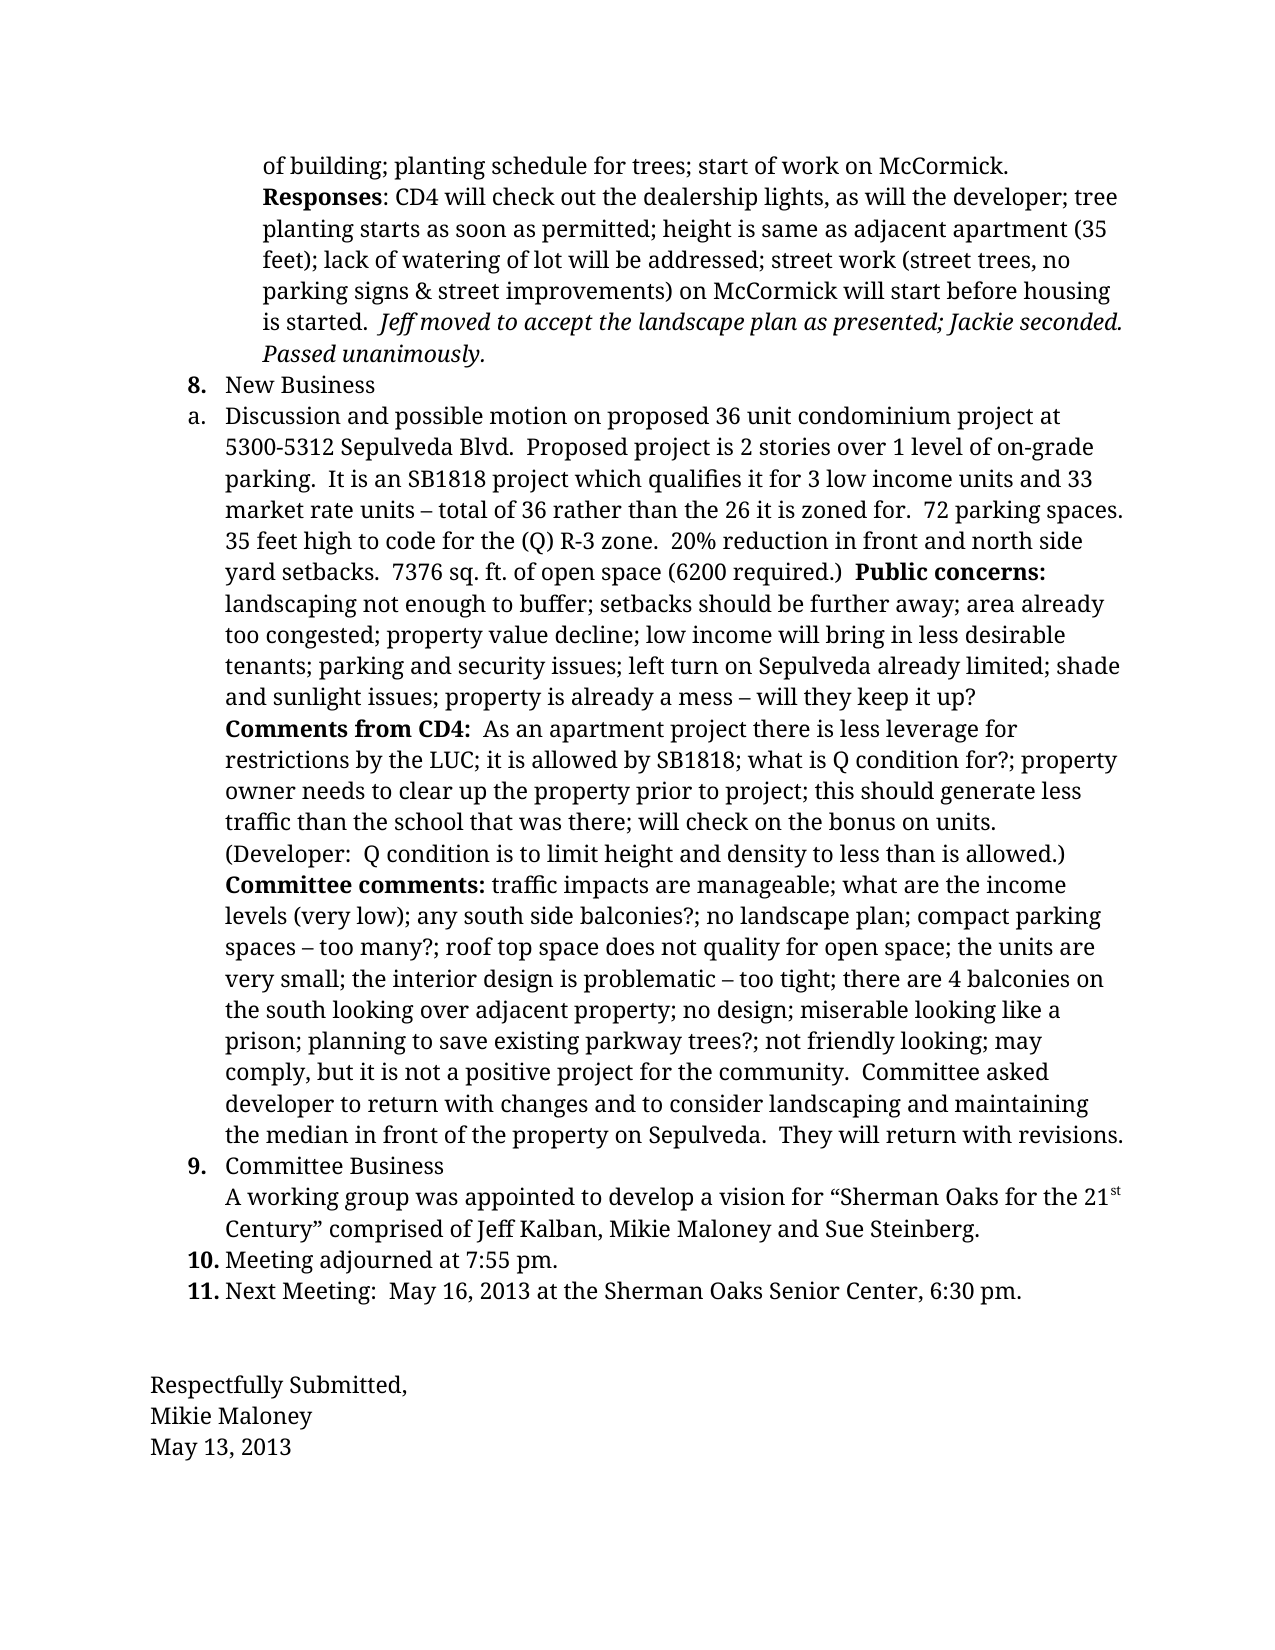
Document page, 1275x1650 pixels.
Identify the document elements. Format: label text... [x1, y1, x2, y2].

list Committee Business [187, 1150, 1125, 1181]
text Mikie Maloney [150, 1400, 1125, 1431]
list New Business [187, 369, 1125, 400]
list Discussion and possible motion on proposed 36 unit condominium project at 5300-5312 Sepulveda Blvd. Proposed project is 2 stories over 1 level of on-grade parking. It is an SB1818 project which qualifies it for 3 low income units and 33 market rate units – total of 36 rather than the 26 it is zoned for. 72 parking spaces. 35 feet high to code for the (Q) R-3 zone. 20% reduction in front and north side yard setbacks. 7376 sq. ft. of open space (6200 required.) Public concerns: landscaping not enough to buffer; setbacks should be further away; area already too congested; property value decline; low income will bring in less desirable tenants; parking and security issues; left turn on Sepulveda already limited; shade and sunlight issues; property is already a mess – will they keep it up? [187, 400, 1125, 712]
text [262, 150, 1125, 369]
text Respectfully Submitted, [150, 1369, 1125, 1400]
list A working group was appointed to develop a vision for “Sherman Oaks for the 21st Century” comprised of Jeff Kalban, Mikie Maloney and Sue Steinberg. [225, 1181, 1125, 1244]
list Next Meeting: May 16, 2013 at the Sherman Oaks Senior Center, 6:30 pm. [187, 1275, 1125, 1306]
text May 13, 2013 [150, 1431, 1125, 1462]
text Comments from CD4: As an apartment project there is less leverage for restrictions by the LUC; it is allowed by SB1818; what is Q condition for?; property owner needs to clear up the property prior to project; this should generate less traffic than the school that was there; will check on the bonus on units. (Developer: Q condition is to limit height and density to less than is allowed.) [225, 712, 1125, 869]
text Committee comments: traffic impacts are manageable; what are the income levels (very low); any south side balconies?; no landscape plan; compact parking spaces – too many?; roof top space does not quality for open space; the units are very small; the interior design is problematic – too tight; there are 4 balconies on the south looking over adjacent property; no design; miserable looking like a prison; planning to save existing parkway trees?; not friendly looking; may comply, but it is not a positive project for the community. Committee asked developer to return with changes and to consider landscaping and maintaining the median in front of the property on Sepulveda. They will return with revisions. [225, 869, 1125, 1150]
list Meeting adjourned at 7:55 pm. [187, 1244, 1125, 1275]
